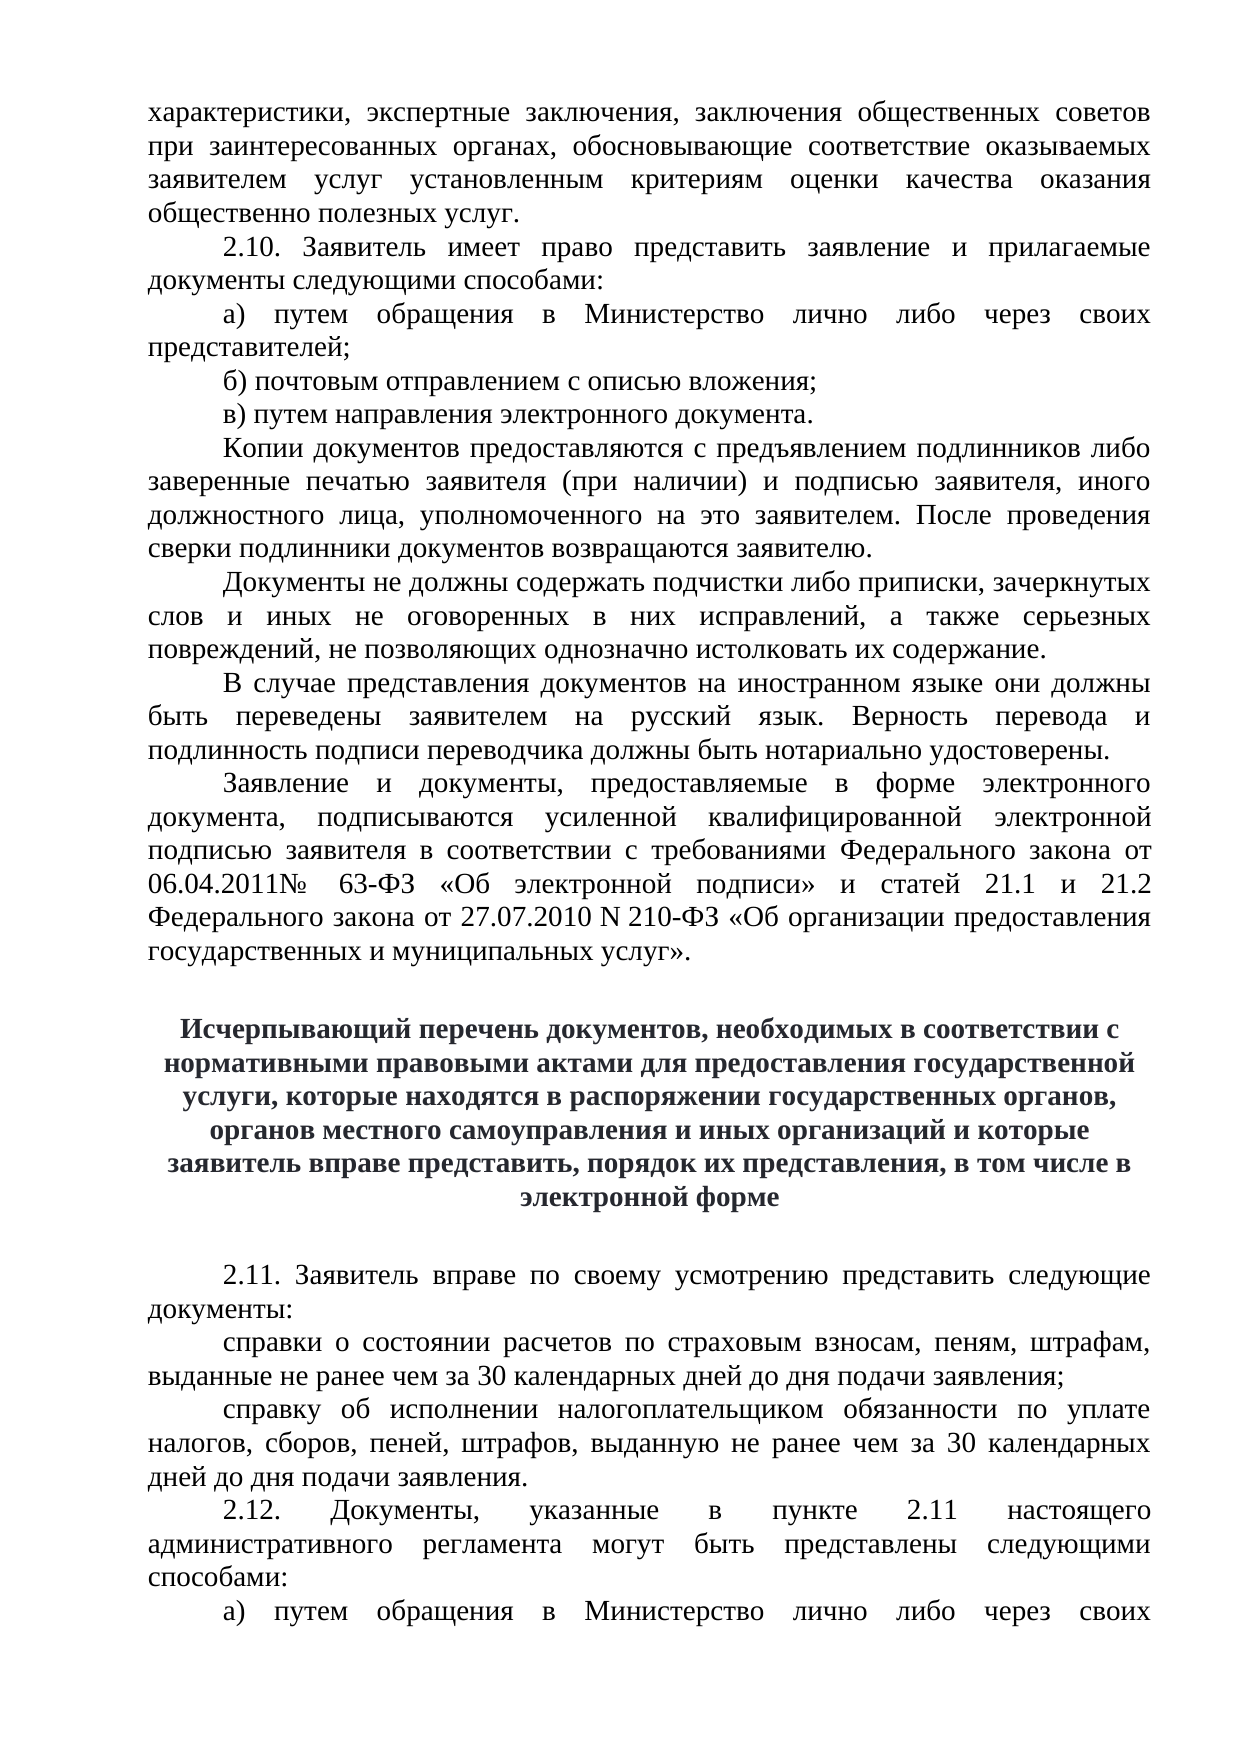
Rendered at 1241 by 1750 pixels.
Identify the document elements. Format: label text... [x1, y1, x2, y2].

text Копии документов предоставляются с предъявлением подлинников либо заверенные печатью заявителя (при наличии) и подписью заявителя, иного должностного лица, уполномоченного на это заявителем. После проведения сверки подлинники документов возвращаются заявителю. [148, 430, 1152, 564]
text Заявление и документы, предоставляемые в форме электронного документа, подписываются усиленной квалифицированной электронной подписью заявителя в соответствии с требованиями Федерального закона от 06.04.2011№ 63-ФЗ «Об электронной подписи» и статей 21.1 и 21.2 Федерального закона от 27.07.2010 N 210-ФЗ «Об организации предоставления государственных и муниципальных услуг». [148, 765, 1152, 967]
text Документы не должны содержать подчистки либо приписки, зачеркнутых слов и иных не оговоренных в них исправлений, а также серьезных повреждений, не позволяющих однозначно истолковать их содержание. [148, 564, 1152, 665]
text в) путем направления электронного документа. [148, 396, 1152, 430]
text б) почтовым отправлением с описью вложения; [148, 363, 1152, 396]
text 2.12. Документы, указанные в пункте 2.11 настоящего административного регламента могут быть представлены следующими способами: [148, 1492, 1152, 1593]
subtitle Исчерпывающий перечень документов, необходимых в соответствии с нормативными правовыми актами для предоставления государственной услуги, которые находятся в распоряжении государственных органов, органов местного самоуправления и иных организаций и которые заявитель вправе представить, порядок их представления, в том числе в электронной форме [148, 1011, 1152, 1213]
text В случае представления документов на иностранном языке они должны быть переведены заявителем на русский язык. Верность перевода и подлинность подписи переводчика должны быть нотариально удостоверены. [148, 665, 1152, 765]
text справки о состоянии расчетов по страховым взносам, пеням, штрафам, выданные не ранее чем за 30 календарных дней до дня подачи заявления; [148, 1324, 1152, 1392]
text 2.11. Заявитель вправе по своему усмотрению представить следующие документы: [148, 1257, 1152, 1324]
text справку об исполнении налогоплательщиком обязанности по уплате налогов, сборов, пеней, штрафов, выданную не ранее чем за 30 календарных дней до дня подачи заявления. [148, 1392, 1152, 1492]
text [148, 1593, 1152, 1626]
text а) путем обращения в Министерство лично либо через своих представителей; [148, 296, 1152, 363]
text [148, 94, 1152, 229]
text 2.10. Заявитель имеет право представить заявление и прилагаемые документы следующими способами: [148, 229, 1152, 296]
